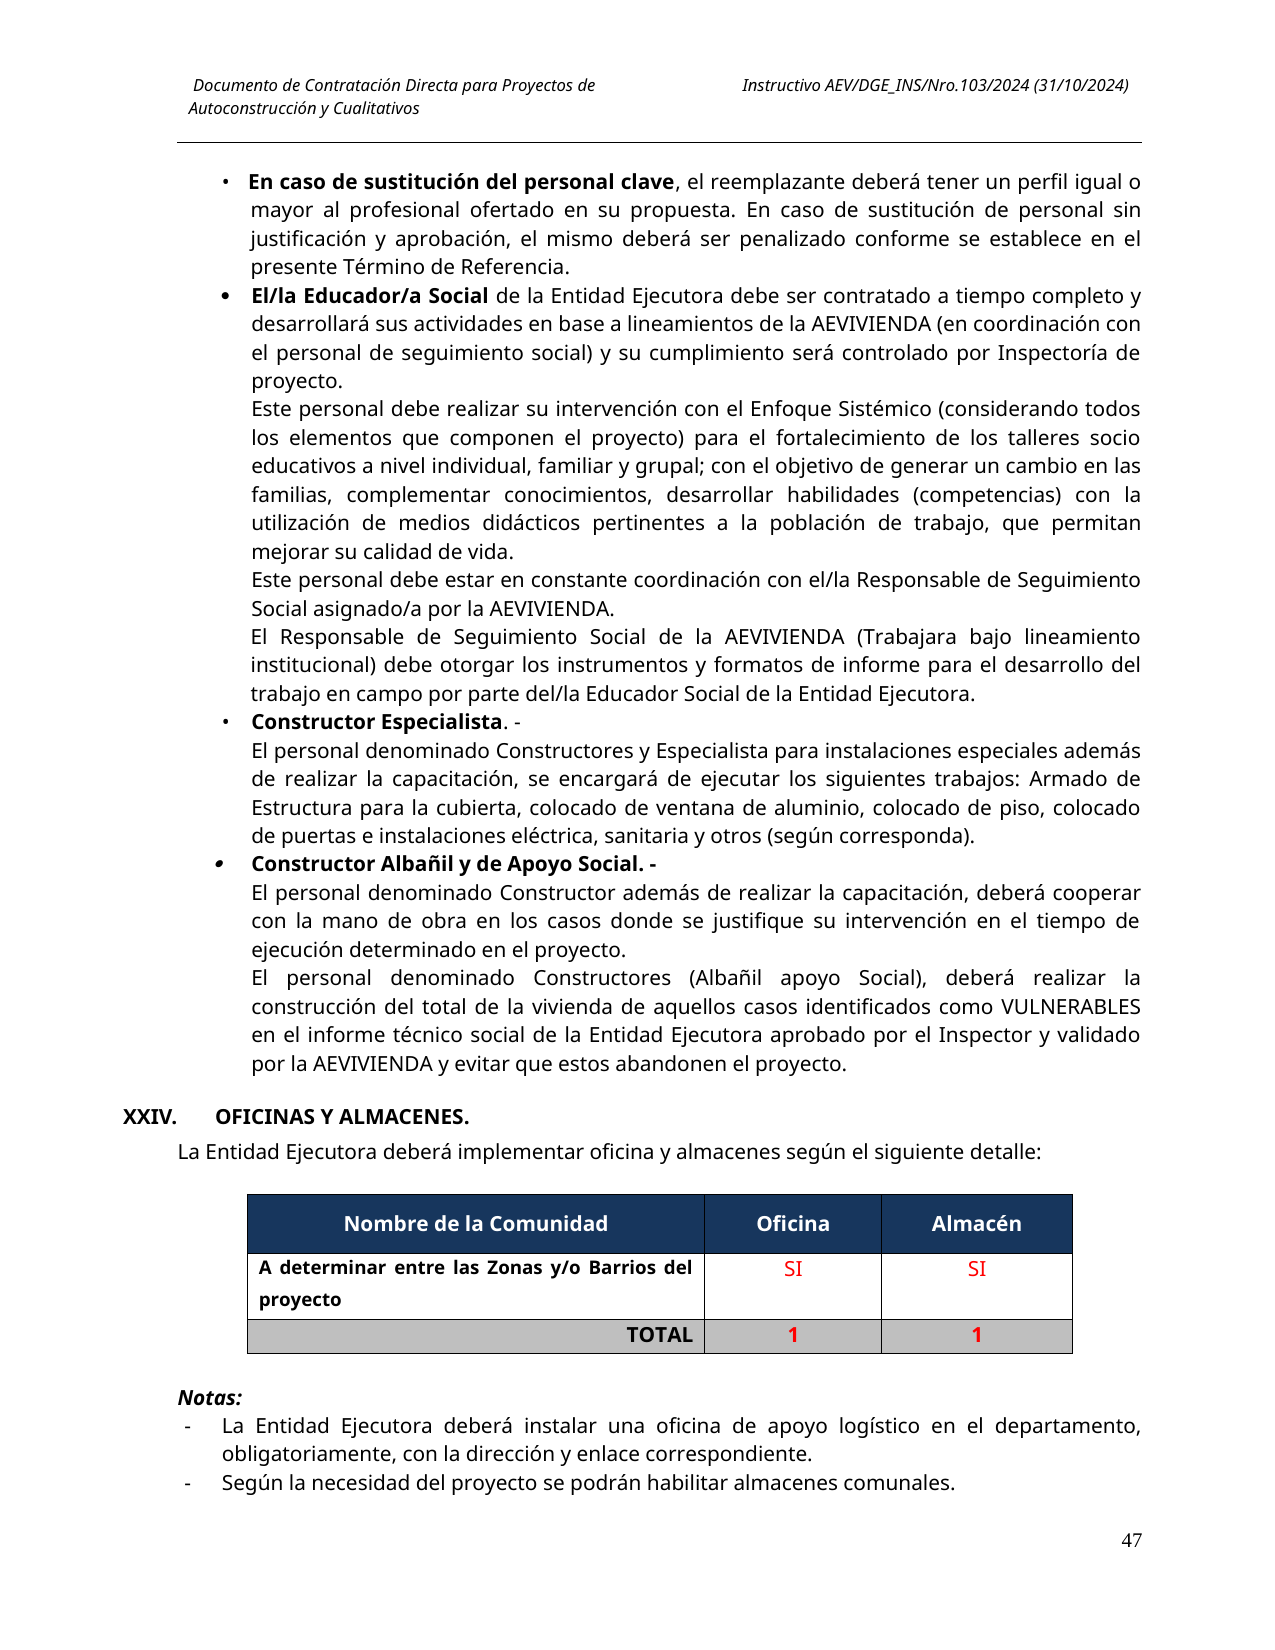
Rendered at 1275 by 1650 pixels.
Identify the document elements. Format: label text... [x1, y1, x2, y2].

table_cell A determinar entre las Zonas y/o Barrios del proyecto [248, 1254, 704, 1319]
text • En caso de sustitución del personal clave, el reemplazante deberá tener un perfil igual o mayor al profesional ofertado en su propuesta. En caso de sustitución de personal sin justificación y aprobación, el mismo deberá ser penalizado conforme se establece en el presente Término de Referencia. [222, 167, 1142, 281]
table_header Almacén [882, 1195, 1072, 1253]
text El personal denominado Constructor además de realizar la capacitación, deberá cooperar con la mano de obra en los casos donde se justifique su intervención en el tiempo de ejecución determinado en el proyecto. [251, 878, 1142, 963]
list OFICINAS Y ALMACENES. [177, 1102, 1142, 1131]
text • Constructor Especialista. - [222, 707, 1142, 736]
table_cell SI [882, 1254, 1072, 1319]
table_cell 1 [882, 1320, 1072, 1353]
text El personal denominado Constructores (Albañil apoyo Social), deberá realizar la construcción del total de la vivienda de aquellos casos identificados como VULNERABLES en el informe técnico social de la Entidad Ejecutora aprobado por el Inspector y validado por la AEVIVIENDA y evitar que estos abandonen el proyecto. [251, 963, 1142, 1077]
table_cell SI [705, 1254, 881, 1319]
list El/la Educador/a Social de la Entidad Ejecutora debe ser contratado a tiempo completo y desarrollará sus actividades en base a lineamientos de la AEVIVIENDA (en coordinación con el personal de seguimiento social) y su cumplimiento será controlado por Inspectoría de proyecto. [222, 281, 1142, 394]
text El personal denominado Constructores y Especialista para instalaciones especiales además de realizar la capacitación, se encargará de ejecutar los siguientes trabajos: Armado de Estructura para la cubierta, colocado de ventana de aluminio, colocado de piso, colocado de puertas e instalaciones eléctrica, sanitaria y otros (según corresponda). [251, 736, 1142, 849]
table_cell 1 [705, 1320, 881, 1353]
table_cell TOTAL [248, 1320, 704, 1353]
text Este personal debe estar en constante coordinación con el/la Responsable de Seguimiento Social asignado/a por la AEVIVIENDA. [251, 565, 1142, 622]
table_header Nombre de la Comunidad [248, 1195, 704, 1253]
text Notas: [177, 1383, 1142, 1411]
text La Entidad Ejecutora deberá implementar oficina y almacenes según el siguiente detalle: [177, 1137, 1142, 1165]
list La Entidad Ejecutora deberá instalar una oficina de apoyo logístico en el departamento, obligatoriamente, con la dirección y enlace correspondiente. [184, 1411, 1142, 1468]
list Constructor Albañil y de Apoyo Social. - [213, 849, 1142, 878]
table_header Oficina [705, 1195, 881, 1253]
text Este personal debe realizar su intervención con el Enfoque Sistémico (considerando todos los elementos que componen el proyecto) para el fortalecimiento de los talleres socio educativos a nivel individual, familiar y grupal; con el objetivo de generar un cambio en las familias, complementar conocimientos, desarrollar habilidades (competencias) con la utilización de medios didácticos pertinentes a la población de trabajo, que permitan mejorar su calidad de vida. [251, 394, 1142, 565]
list Según la necesidad del proyecto se podrán habilitar almacenes comunales. [184, 1468, 1142, 1496]
text El Responsable de Seguimiento Social de la AEVIVIENDA (Trabajara bajo lineamiento institucional) debe otorgar los instrumentos y formatos de informe para el desarrollo del trabajo en campo por parte del/la Educador Social de la Entidad Ejecutora. [250, 622, 1142, 707]
